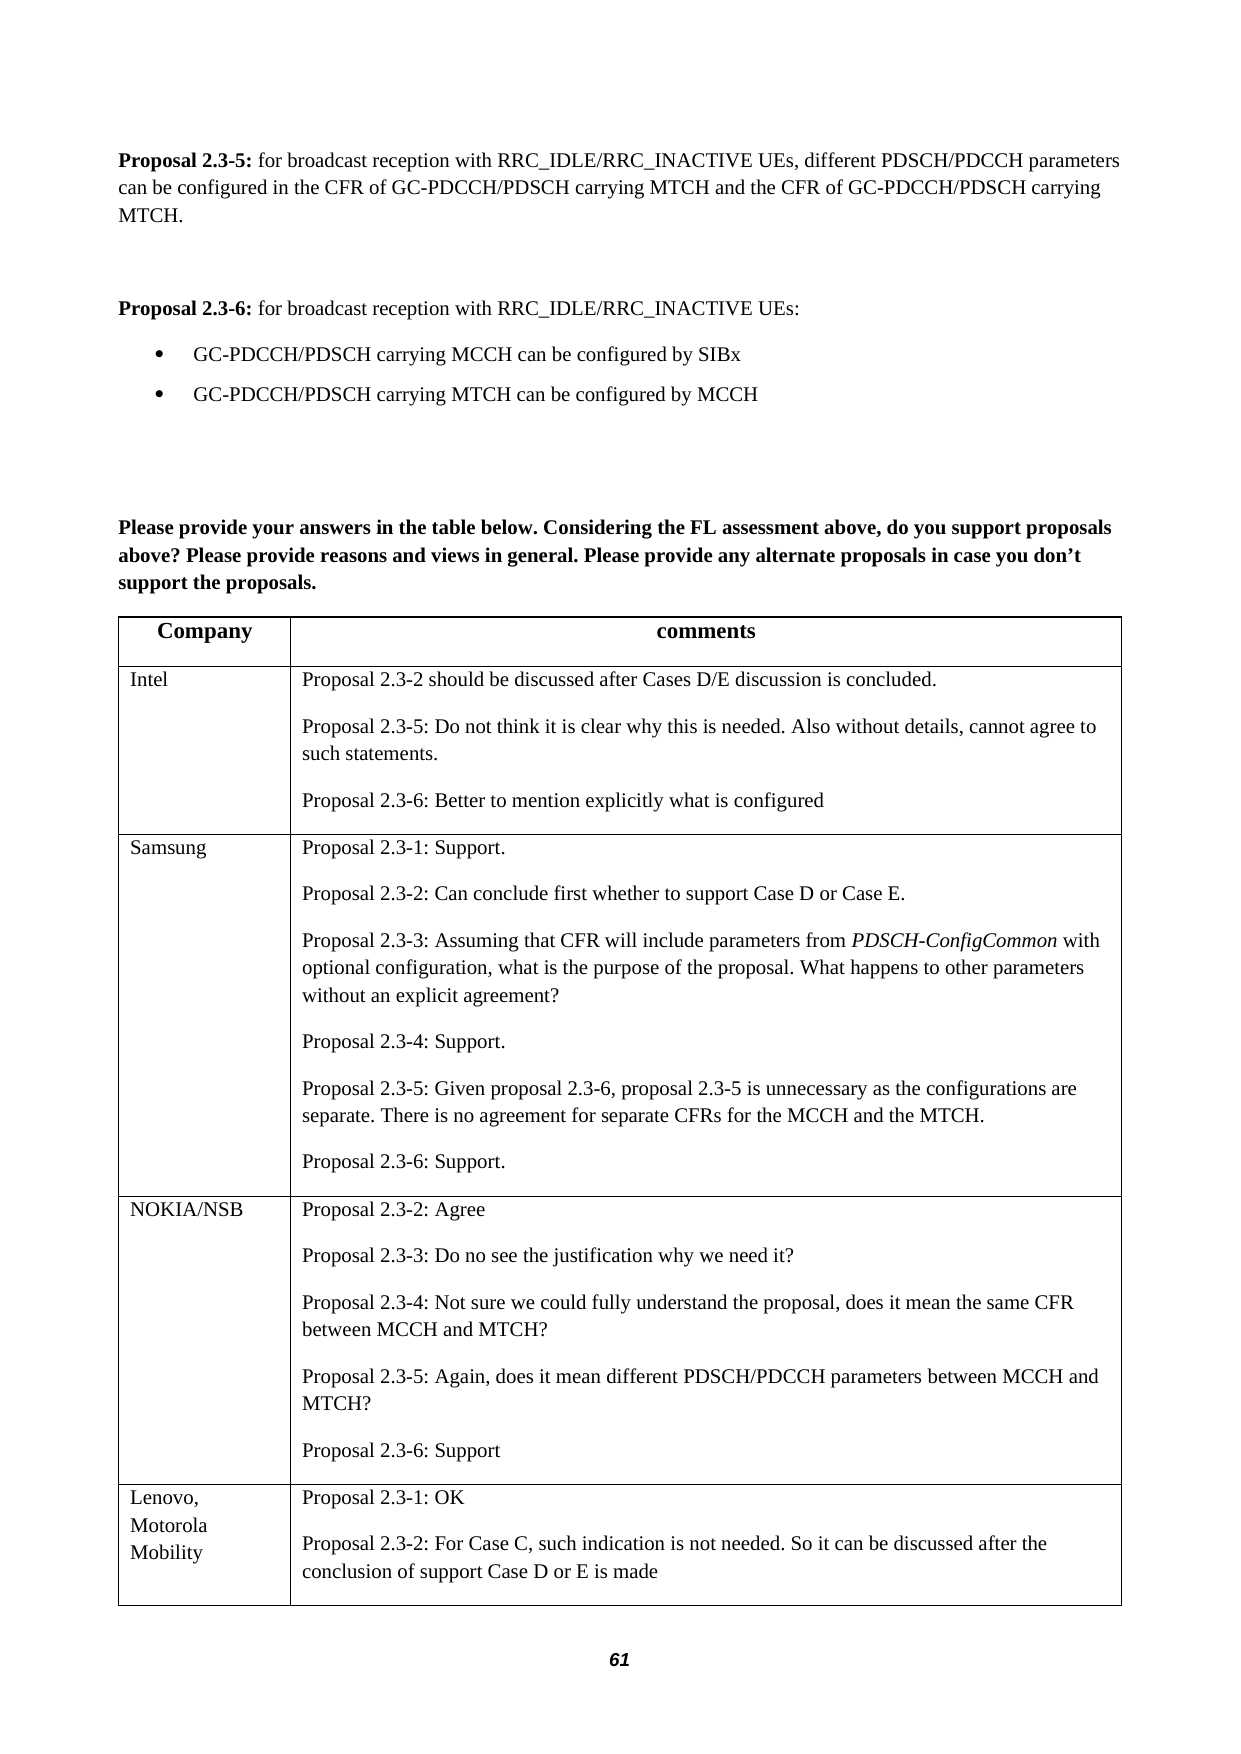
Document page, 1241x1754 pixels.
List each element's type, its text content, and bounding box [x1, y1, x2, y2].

list GC-PDCCH/PDSCH carrying MCCH can be configured by SIBx [156, 342, 1122, 366]
text Proposal 2.3-6: for broadcast reception with RRC_IDLE/RRC_INACTIVE UEs: [118, 296, 1122, 320]
table_cell Samsung [119, 835, 290, 1196]
table_cell Proposal 2.3-1: Support. Proposal 2.3-2: Can conclude first whether to support Case D or Case E. Proposal 2.3-3: Assuming that CFR will include parameters from PDSCH-ConfigCommon with optional configuration, what is the purpose of the proposal. What happens to other parameters without an explicit agreement? Proposal 2.3-4: Support. Proposal 2.3-5: Given proposal 2.3-6, proposal 2.3-5 is unnecessary as the configurations are separate. There is no agreement for separate CFRs for the MCCH and the MTCH. Proposal 2.3-6: Support. [291, 835, 1121, 1196]
table_header comments [291, 618, 1121, 666]
table_cell Proposal 2.3-2: Agree Proposal 2.3-3: Do no see the justification why we need it? Proposal 2.3-4: Not sure we could fully understand the proposal, does it mean the same CFR between MCCH and MTCH? Proposal 2.3-5: Again, does it mean different PDSCH/PDCCH parameters between MCCH and MTCH? Proposal 2.3-6: Support [291, 1197, 1121, 1484]
list GC-PDCCH/PDSCH carrying MTCH can be configured by MCCH [156, 382, 1122, 406]
table_cell Intel [119, 667, 290, 834]
table_cell Proposal 2.3-2 should be discussed after Cases D/E discussion is concluded. Proposal 2.3-5: Do not think it is clear why this is needed. Also without details, cannot agree to such statements. Proposal 2.3-6: Better to mention explicitly what is configured [291, 667, 1121, 834]
text Proposal 2.3-5: for broadcast reception with RRC_IDLE/RRC_INACTIVE UEs, different PDSCH/PDCCH parameters can be configured in the CFR of GC-PDCCH/PDSCH carrying MTCH and the CFR of GC-PDCCH/PDSCH carrying MTCH. [118, 148, 1122, 227]
text Please provide your answers in the table below. Considering the FL assessment above, do you support proposals above? Please provide reasons and views in general. Please provide any alternate proposals in case you don’t support the proposals. [118, 515, 1122, 594]
table_header Company [119, 618, 290, 666]
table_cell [119, 1485, 290, 1605]
table_cell NOKIA/NSB [119, 1197, 290, 1484]
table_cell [291, 1485, 1121, 1605]
